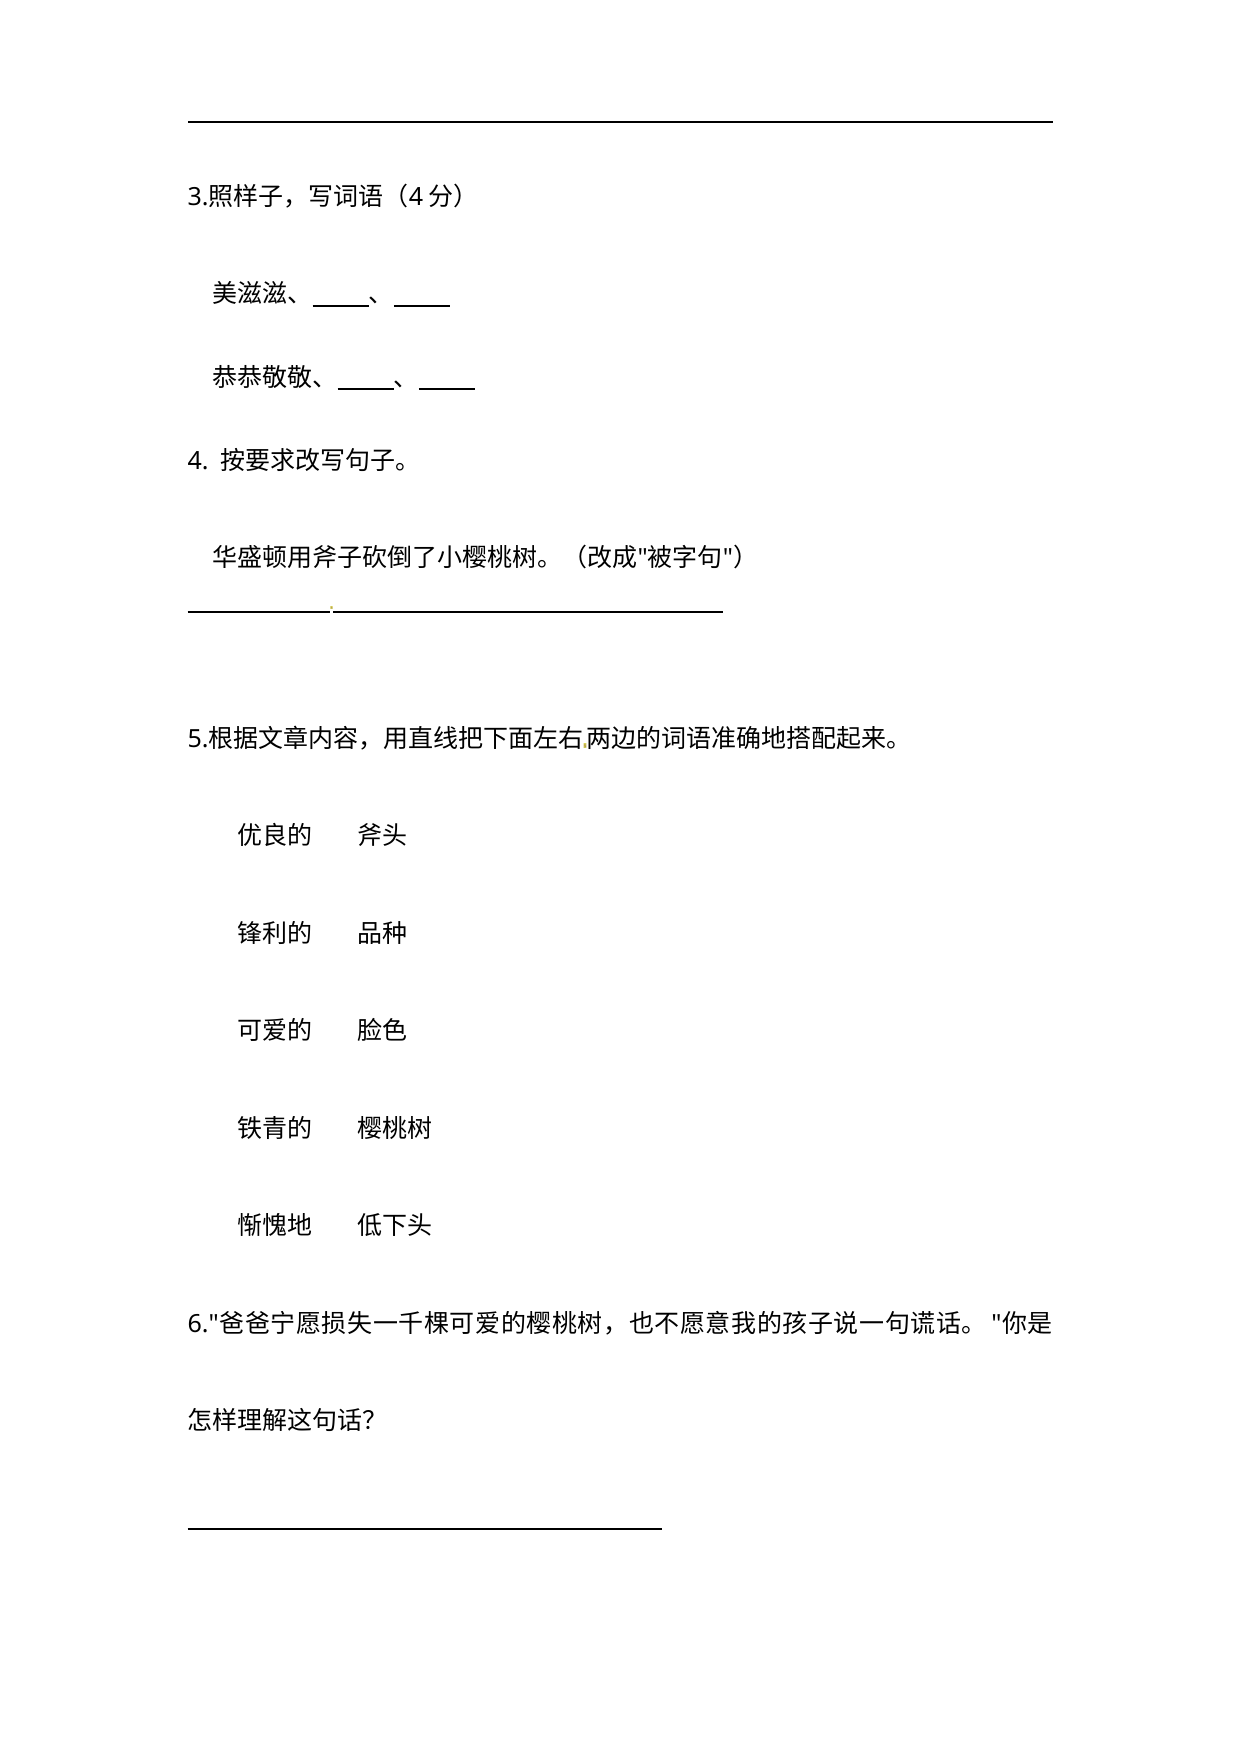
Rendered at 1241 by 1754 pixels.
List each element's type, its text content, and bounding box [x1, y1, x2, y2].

text 恭恭敬敬、 、 [187, 343, 1053, 408]
list 按要求改写句子。 华盛顿用斧子砍倒了小樱桃树。（改成"被字句"） [187, 426, 1053, 588]
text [187, 162, 1053, 324]
text 5.根据文章内容，用直线把下面左右两边的词语准确地搭配起来。 优良的 斧头 锋利的 品种 可爱的 脸色 铁青的 樱桃树 惭愧地 低下头 6."爸爸宁愿损失一千棵可爱的樱桃树，也不愿意我的孩子说一句谎话。"你是怎样理解这句话？ [187, 606, 1053, 1549]
